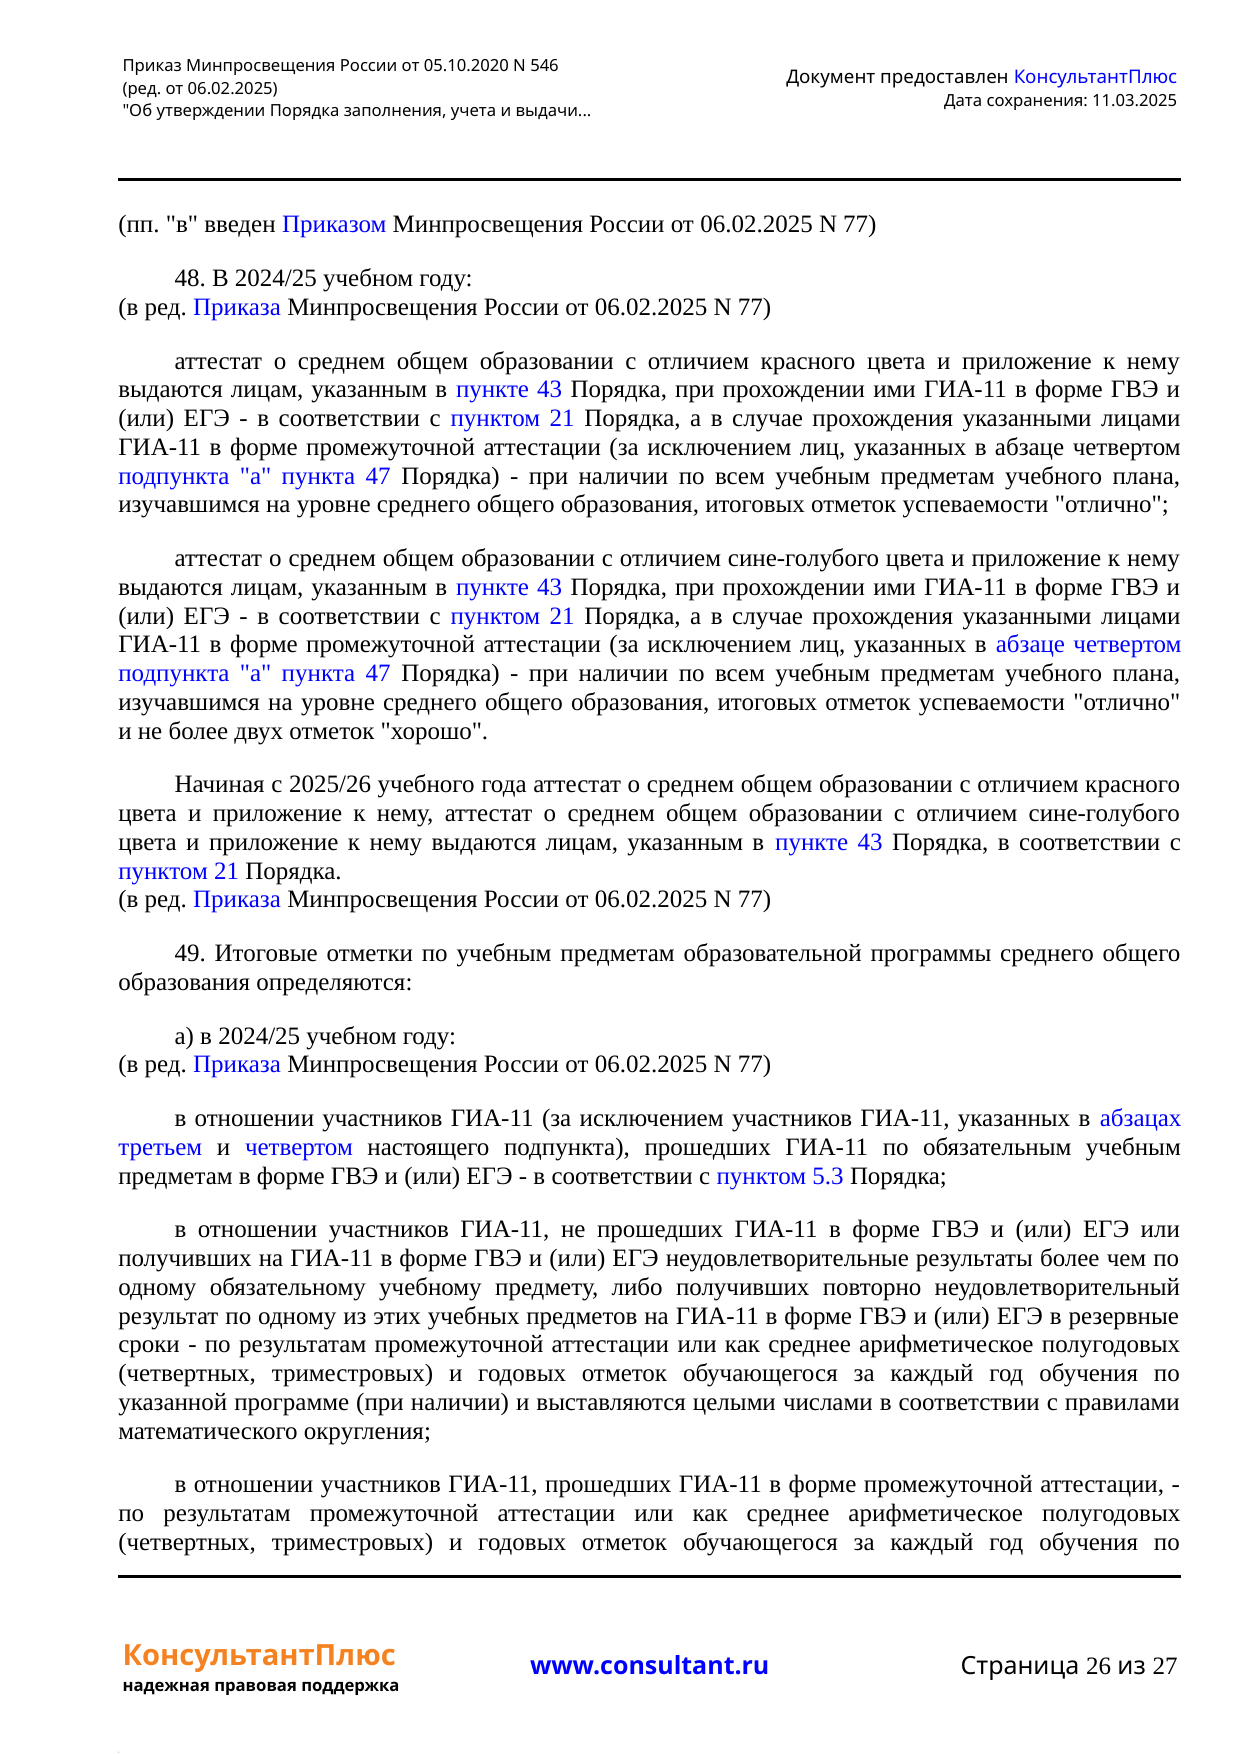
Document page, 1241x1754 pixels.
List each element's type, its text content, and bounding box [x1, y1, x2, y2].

text аттестат о среднем общем образовании с отличием сине-голубого цвета и приложение к нему выдаются лицам, указанным в пункте 43 Порядка, при прохождении ими ГИА-11 в форме ГВЭ и (или) ЕГЭ - в соответствии с пунктом 21 Порядка, а в случае прохождения указанными лицами ГИА-11 в форме промежуточной аттестации (за исключением лиц, указанных в абзаце четвертом подпункта "а" пункта 47 Порядка) - при наличии по всем учебным предметам учебного плана, изучавшимся на уровне среднего общего образования, итоговых отметок успеваемости "отлично" и не более двух отметок "хорошо". [118, 543, 1181, 744]
text (в ред. Приказа Минпросвещения России от 06.02.2025 N 77) [118, 1049, 1181, 1078]
text (пп. "в" введен Приказом Минпросвещения России от 06.02.2025 N 77) [118, 209, 1181, 238]
text Начиная с 2025/26 учебного года аттестат о среднем общем образовании с отличием красного цвета и приложение к нему, аттестат о среднем общем образовании с отличием сине-голубого цвета и приложение к нему выдаются лицам, указанным в пункте 43 Порядка, в соответствии с пунктом 21 Порядка. [118, 769, 1181, 884]
text аттестат о среднем общем образовании с отличием красного цвета и приложение к нему выдаются лицам, указанным в пункте 43 Порядка, при прохождении ими ГИА-11 в форме ГВЭ и (или) ЕГЭ - в соответствии с пунктом 21 Порядка, а в случае прохождения указанными лицами ГИА-11 в форме промежуточной аттестации (за исключением лиц, указанных в абзаце четвертом подпункта "а" пункта 47 Порядка) - при наличии по всем учебным предметам учебного плана, изучавшимся на уровне среднего общего образования, итоговых отметок успеваемости "отлично"; [118, 346, 1181, 518]
text а) в 2024/25 учебном году: [118, 1021, 1181, 1049]
text 48. В 2024/25 учебном году: [118, 263, 1181, 292]
text в отношении участников ГИА-11 (за исключением участников ГИА-11, указанных в абзацах третьем и четвертом настоящего подпункта), прошедших ГИА-11 по обязательным учебным предметам в форме ГВЭ и (или) ЕГЭ - в соответствии с пунктом 5.3 Порядка; [118, 1103, 1181, 1189]
text 49. Итоговые отметки по учебным предметам образовательной программы среднего общего образования определяются: [118, 938, 1181, 996]
text (в ред. Приказа Минпросвещения России от 06.02.2025 N 77) [118, 884, 1181, 913]
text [118, 1469, 1181, 1556]
text в отношении участников ГИА-11, не прошедших ГИА-11 в форме ГВЭ и (или) ЕГЭ или получивших на ГИА-11 в форме ГВЭ и (или) ЕГЭ неудовлетворительные результаты более чем по одному обязательному учебному предмету, либо получивших повторно неудовлетворительный результат по одному из этих учебных предметов на ГИА-11 в форме ГВЭ и (или) ЕГЭ в резервные сроки - по результатам промежуточной аттестации или как среднее арифметическое полугодовых (четвертных, триместровых) и годовых отметок обучающегося за каждый год обучения по указанной программе (при наличии) и выставляются целыми числами в соответствии с правилами математического округления; [118, 1214, 1181, 1444]
text (в ред. Приказа Минпросвещения России от 06.02.2025 N 77) [118, 292, 1181, 321]
